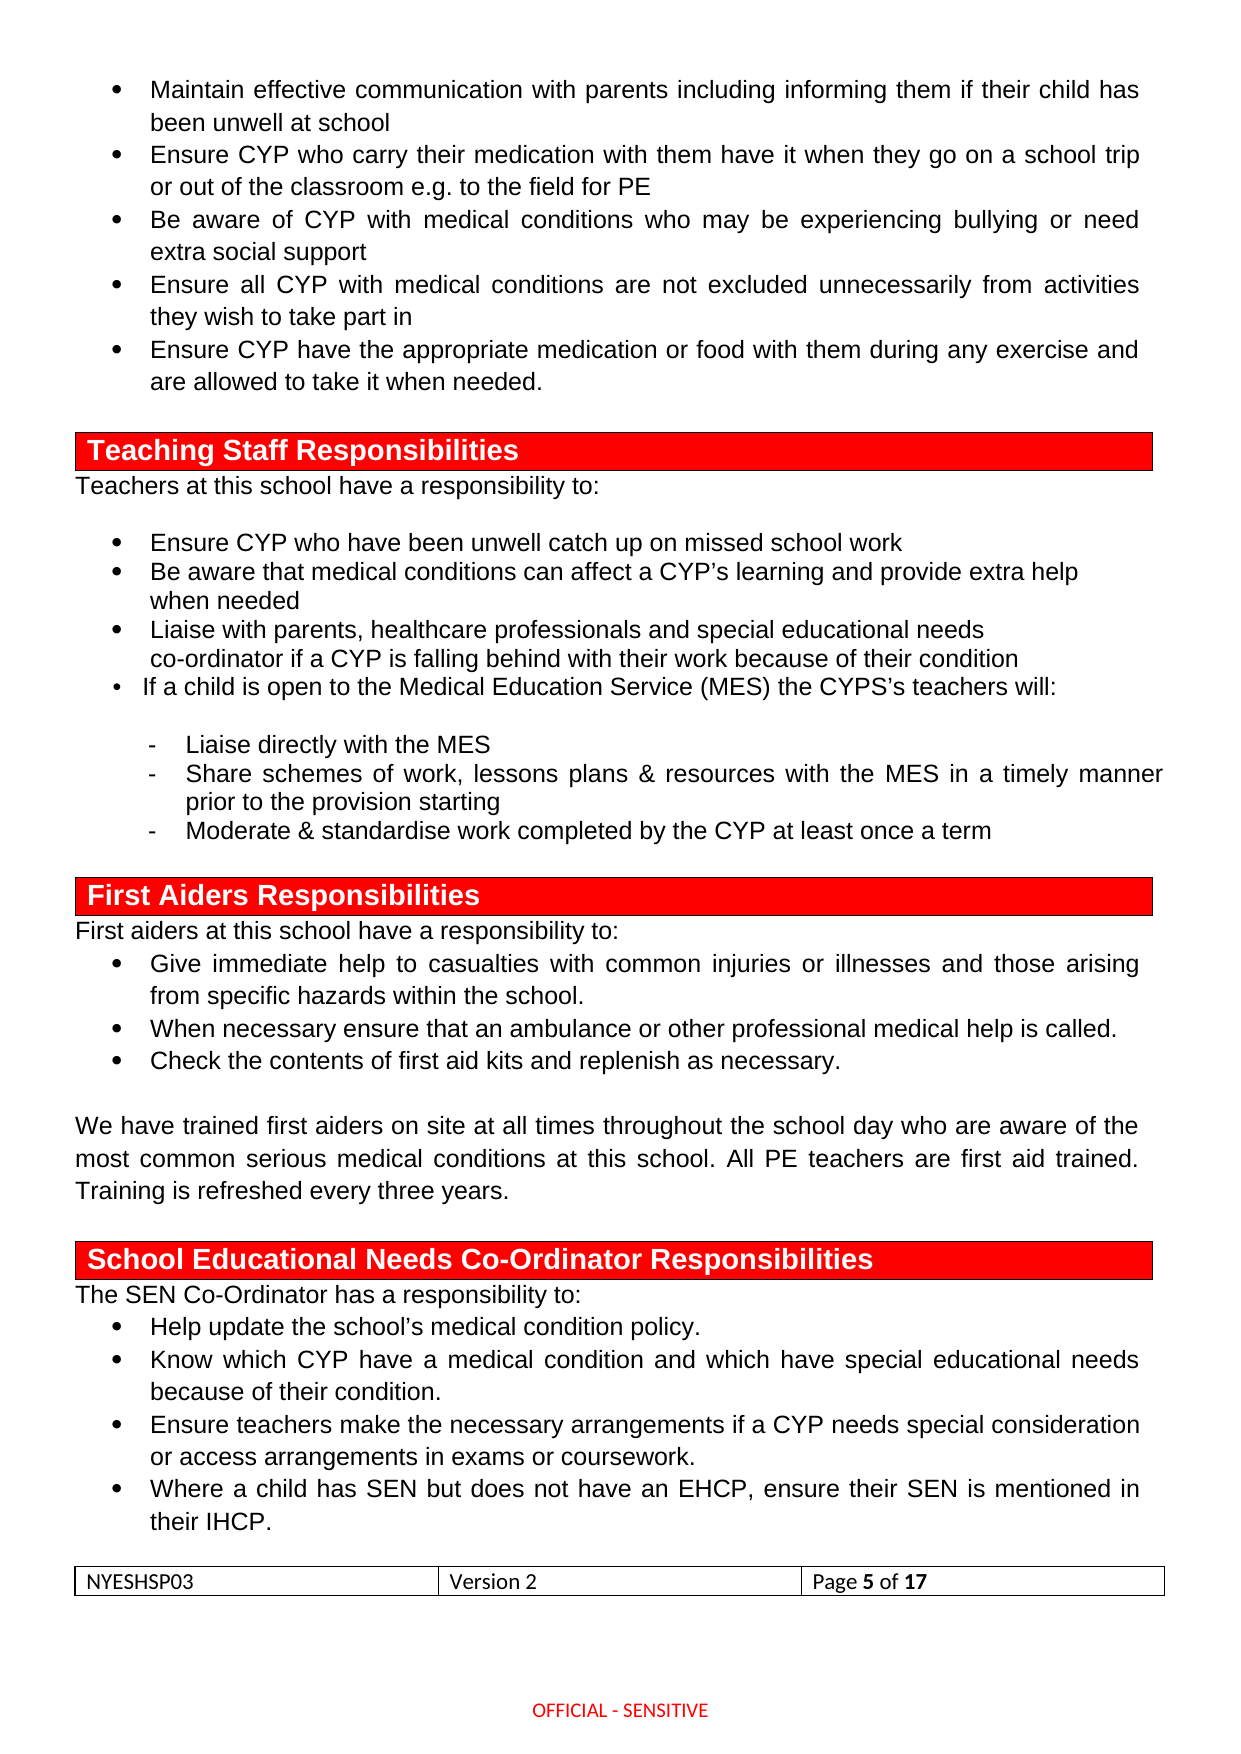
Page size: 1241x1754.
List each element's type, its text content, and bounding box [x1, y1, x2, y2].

list Ensure all CYP with medical conditions are not excluded unnecessarily from activities they wish to take part in [112, 270, 1142, 331]
list Ensure CYP have the appropriate medication or food with them during any exercise and are allowed to take it when needed. [112, 334, 1142, 396]
list Check the contents of first aid kits and replenish as necessary. [112, 1046, 1142, 1075]
table_header School Educational Needs Co-Ordinator Responsibilities [76, 1242, 1152, 1279]
list Liaise directly with the MES [148, 730, 1165, 759]
list Moderate & standardise work completed by the CYP at least once a term [148, 816, 1165, 845]
table_header First Aiders Responsibilities [76, 878, 1152, 915]
text • If a child is open to the Medical Education Service (MES) the CYPS’s teachers will: [75, 672, 1165, 701]
list Maintain effective communication with parents including informing them if their child has been unwell at school [112, 75, 1142, 136]
list Be aware that medical conditions can affect a CYP’s learning and provide extra help [112, 557, 1165, 586]
text First aiders at this school have a responsibility to: [75, 916, 1142, 945]
list Help update the school’s medical condition policy. [112, 1312, 1142, 1341]
text when needed [112, 586, 1165, 615]
list Know which CYP have a medical condition and which have special educational needs because of their condition. [112, 1345, 1142, 1406]
list Ensure teachers make the necessary arrangements if a CYP needs special consideration or access arrangements in exams or coursework. [112, 1409, 1142, 1471]
text co-ordinator if a CYP is falling behind with their work because of their condition [112, 644, 1165, 672]
list Ensure CYP who have been unwell catch up on missed school work [112, 528, 1165, 557]
list Ensure CYP who carry their medication with them have it when they go on a school trip or out of the classroom e.g. to the field for PE [112, 140, 1142, 201]
text Teachers at this school have a responsibility to: [75, 471, 1165, 499]
list When necessary ensure that an ambulance or other professional medical help is called. [112, 1013, 1142, 1042]
text We have trained first aiders on site at all times throughout the school day who are aware of the most common serious medical conditions at this school. All PE teachers are first aid trained. Training is refreshed every three years. [75, 1111, 1142, 1205]
table_header Teaching Staff Responsibilities [76, 433, 1152, 470]
list Liaise with parents, healthcare professionals and special educational needs [112, 615, 1165, 644]
list Share schemes of work, lessons plans & resources with the MES in a timely manner prior to the provision starting [148, 759, 1165, 816]
list Be aware of CYP with medical conditions who may be experiencing bullying or need extra social support [112, 205, 1142, 266]
list Give immediate help to casualties with common injuries or illnesses and those arising from specific hazards within the school. [112, 949, 1142, 1010]
text The SEN Co-Ordinator has a responsibility to: [75, 1280, 1142, 1308]
list Where a child has SEN but does not have an EHCP, ensure their SEN is mentioned in their IHCP. [112, 1474, 1142, 1536]
